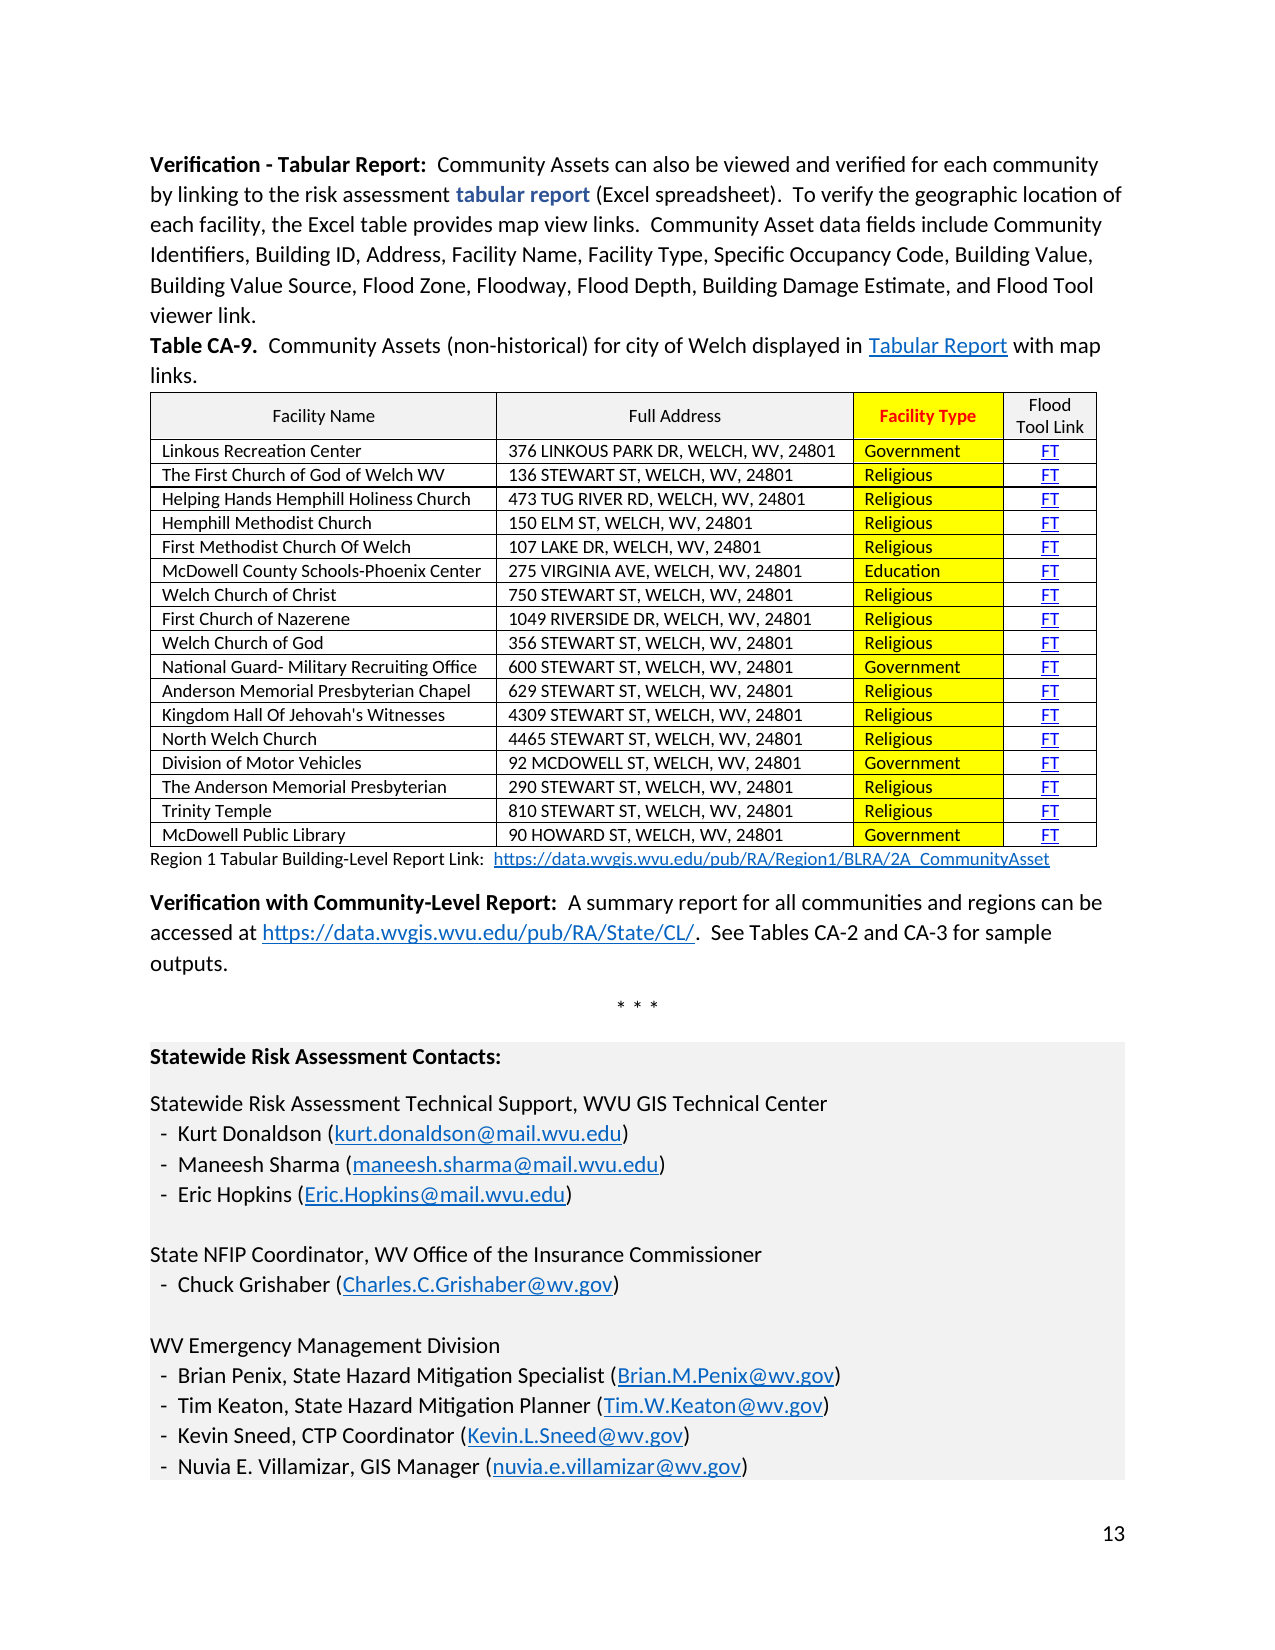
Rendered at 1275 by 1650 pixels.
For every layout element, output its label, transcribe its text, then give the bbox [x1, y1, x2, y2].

table_header Facility Type [854, 393, 1003, 438]
table_cell McDowell Public Library [151, 823, 496, 846]
table_cell The Anderson Memorial Presbyterian [151, 775, 496, 798]
table_cell FT [1004, 488, 1096, 510]
table_cell First Methodist Church Of Welch [151, 535, 496, 558]
table_cell 4465 STEWART ST, WELCH, WV, 24801 [497, 727, 853, 750]
table_cell FT [1004, 535, 1096, 558]
table_cell Division of Motor Vehicles [151, 751, 496, 774]
text Statewide Risk Assessment Technical Support, WVU GIS Technical Center - Kurt Donaldson (kurt.donaldson@mail.wvu.edu) - Maneesh Sharma (maneesh.sharma@mail.wvu.edu) - Eric Hopkins (Eric.Hopkins@mail.wvu.edu) State NFIP Coordinator, WV Office of the Insurance Commissioner - Chuck Grishaber (Charles.C.Grishaber@wv.gov) WV Emergency Management Division [150, 1089, 1125, 1359]
table_cell FT [1004, 464, 1096, 486]
table_cell 473 TUG RIVER RD, WELCH, WV, 24801 [497, 488, 853, 510]
table_cell Religious [854, 679, 1003, 702]
table_cell FT [1004, 655, 1096, 678]
table_cell FT [1004, 440, 1096, 462]
table_cell 750 STEWART ST, WELCH, WV, 24801 [497, 583, 853, 606]
table_cell 136 STEWART ST, WELCH, WV, 24801 [497, 464, 853, 486]
table_cell Hemphill Methodist Church [151, 511, 496, 534]
table_cell Religious [854, 511, 1003, 534]
table_cell 629 STEWART ST, WELCH, WV, 24801 [497, 679, 853, 702]
table_cell Government [854, 440, 1003, 462]
table_cell 4309 STEWART ST, WELCH, WV, 24801 [497, 703, 853, 726]
table_header Facility Name [151, 393, 496, 438]
table_cell Welch Church of Christ [151, 583, 496, 606]
table_cell Kingdom Hall Of Jehovah's Witnesses [151, 703, 496, 726]
table_cell 150 ELM ST, WELCH, WV, 24801 [497, 511, 853, 534]
table_cell FT [1004, 511, 1096, 534]
table_cell 376 LINKOUS PARK DR, WELCH, WV, 24801 [497, 440, 853, 462]
table_cell Religious [854, 799, 1003, 822]
table_cell FT [1004, 751, 1096, 774]
table_cell Welch Church of God [151, 631, 496, 654]
table_cell FT [1004, 679, 1096, 702]
table_cell National Guard- Military Recruiting Office [151, 655, 496, 678]
table_cell McDowell County Schools-Phoenix Center [151, 559, 496, 582]
table_header Flood Tool Link [1004, 393, 1096, 438]
table_cell Religious [854, 775, 1003, 798]
table_cell FT [1004, 559, 1096, 582]
table_cell FT [1004, 727, 1096, 750]
table_cell FT [1004, 583, 1096, 606]
table_cell Anderson Memorial Presbyterian Chapel [151, 679, 496, 702]
table_cell North Welch Church [151, 727, 496, 750]
table_cell First Church of Nazerene [151, 607, 496, 630]
table_cell FT [1004, 631, 1096, 654]
table_cell 290 STEWART ST, WELCH, WV, 24801 [497, 775, 853, 798]
table_cell 275 VIRGINIA AVE, WELCH, WV, 24801 [497, 559, 853, 582]
table_cell 92 MCDOWELL ST, WELCH, WV, 24801 [497, 751, 853, 774]
table_cell Religious [854, 631, 1003, 654]
table_cell Religious [854, 535, 1003, 558]
text Region 1 Tabular Building-Level Report Link: https://data.wvgis.wvu.edu/pub/RA/Region1/BLRA/2A_CommunityAsset [150, 847, 1125, 870]
text * * * [150, 996, 1125, 1023]
table_cell Religious [854, 607, 1003, 630]
table_cell Religious [854, 464, 1003, 486]
table_cell Education [854, 559, 1003, 582]
table_cell 810 STEWART ST, WELCH, WV, 24801 [497, 799, 853, 822]
text - Tim Keaton, State Hazard Mitigation Planner (Tim.W.Keaton@wv.gov) - Kevin Sneed, CTP Coordinator (Kevin.L.Sneed@wv.gov) - Nuvia E. Villamizar, GIS Manager (nuvia.e.villamizar@wv.gov) [150, 1391, 1125, 1480]
table_cell Religious [854, 727, 1003, 750]
table_cell Trinity Temple [151, 799, 496, 822]
table_cell Religious [854, 583, 1003, 606]
table_cell FT [1004, 823, 1096, 846]
table_cell 600 STEWART ST, WELCH, WV, 24801 [497, 655, 853, 678]
table_cell 1049 RIVERSIDE DR, WELCH, WV, 24801 [497, 607, 853, 630]
text Verification - Tabular Report: Community Assets can also be viewed and verified for each community by linking to the risk assessment tabular report (Excel spreadsheet). To verify the geographic location of each facility, the Excel table provides map view links. Community Asset data fields include Community Identifiers, Building ID, Address, Facility Name, Facility Type, Specific Occupancy Code, Building Value, Building Value Source, Flood Zone, Floodway, Flood Depth, Building Damage Estimate, and Flood Tool viewer link. Table CA-9. Community Assets (non-historical) for city of Welch displayed in Tabular Report with map links. [150, 150, 1125, 389]
table_cell FT [1004, 607, 1096, 630]
table_cell Government [854, 655, 1003, 678]
table_cell Government [854, 823, 1003, 846]
text Verification with Community-Level Report: A summary report for all communities and regions can be accessed at https://data.wvgis.wvu.edu/pub/RA/State/CL/. See Tables CA-2 and CA-3 for sample outputs. [150, 888, 1125, 977]
table_cell FT [1004, 703, 1096, 726]
text - Brian Penix, State Hazard Mitigation Specialist (Brian.M.Penix@wv.gov) [150, 1361, 1125, 1389]
table_cell Government [854, 751, 1003, 774]
table_cell 107 LAKE DR, WELCH, WV, 24801 [497, 535, 853, 558]
table_cell 356 STEWART ST, WELCH, WV, 24801 [497, 631, 853, 654]
table_header Full Address [497, 393, 853, 438]
table_cell Religious [854, 488, 1003, 510]
table_cell FT [1004, 799, 1096, 822]
table_cell Linkous Recreation Center [151, 440, 496, 462]
table_cell The First Church of God of Welch WV [151, 464, 496, 486]
table_cell 90 HOWARD ST, WELCH, WV, 24801 [497, 823, 853, 846]
table_cell FT [1004, 775, 1096, 798]
table_cell Religious [854, 703, 1003, 726]
text Statewide Risk Assessment Contacts: [150, 1042, 1125, 1070]
table_cell Helping Hands Hemphill Holiness Church [151, 488, 496, 510]
